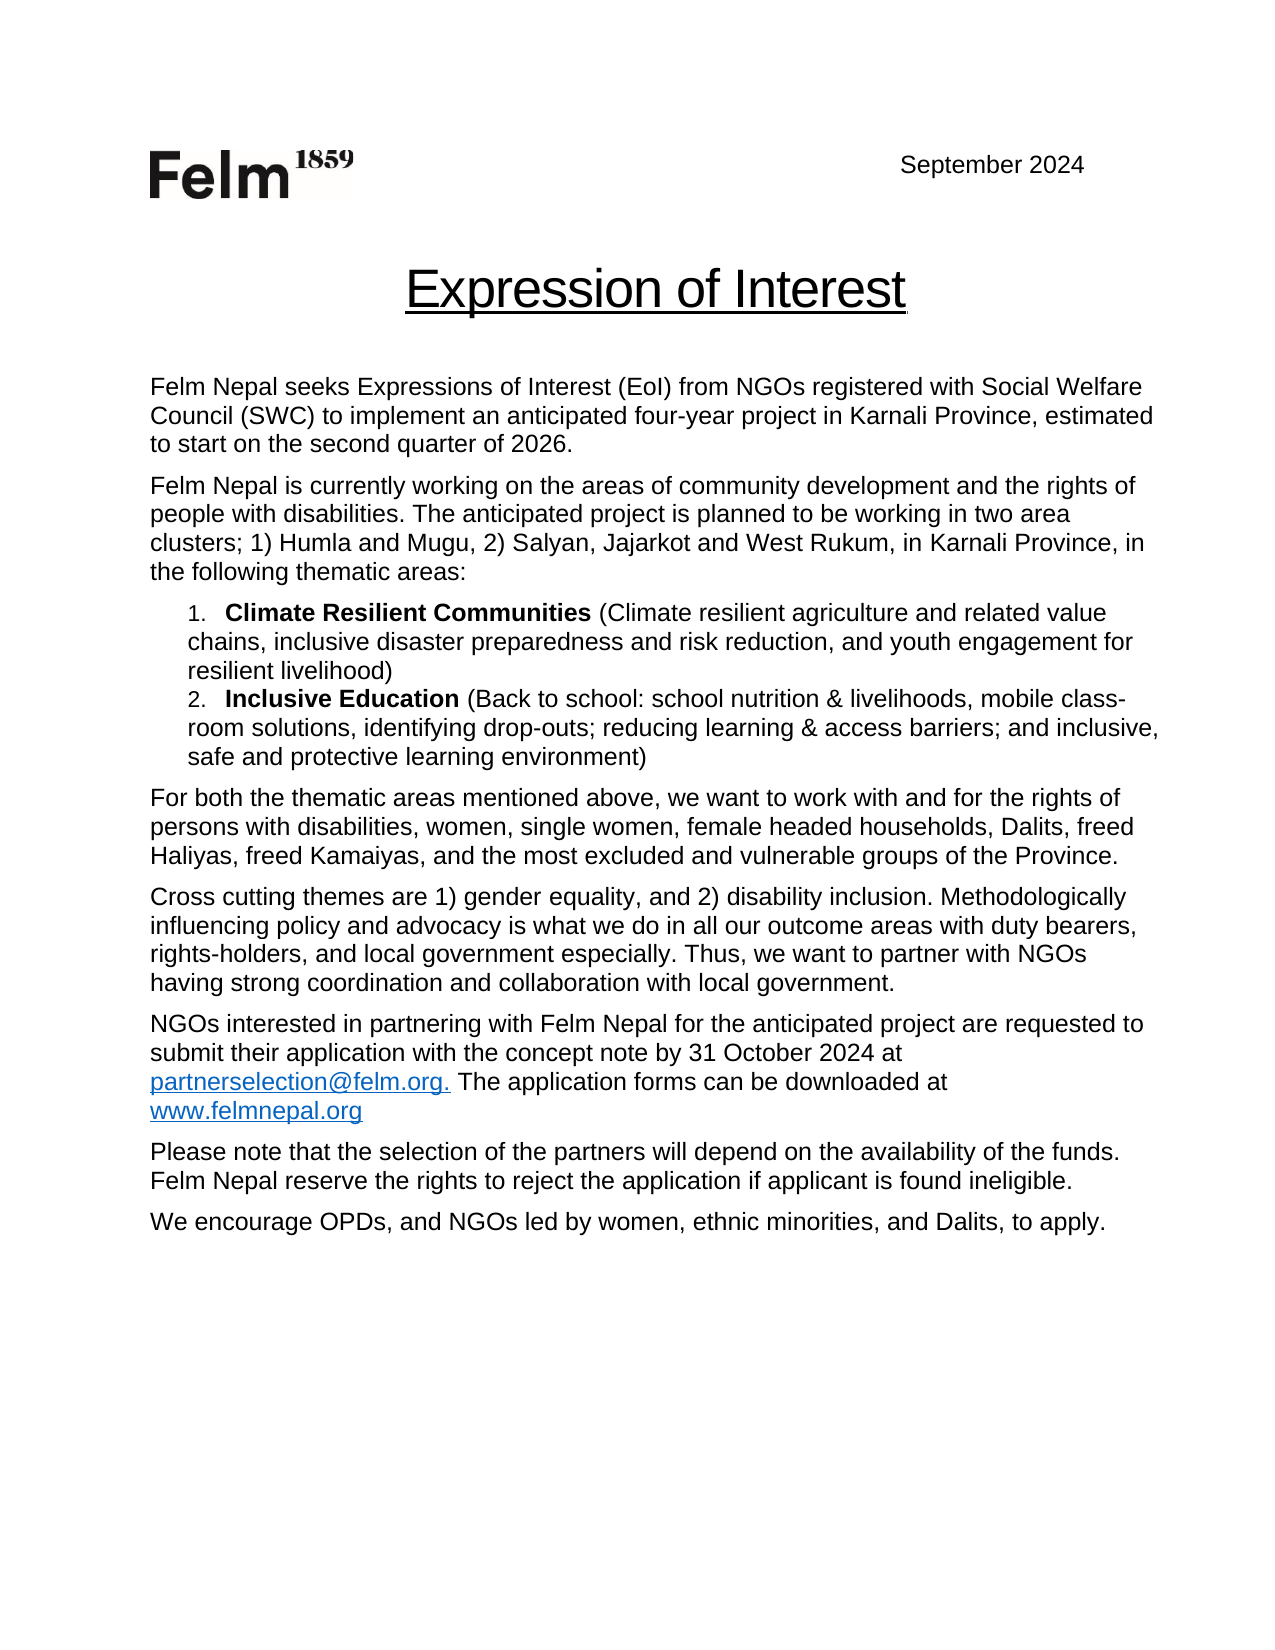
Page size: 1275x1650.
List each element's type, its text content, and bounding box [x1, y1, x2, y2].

list Inclusive Education (Back to school: school nutrition & livelihoods, mobile class-room solutions, identifying drop-outs; reducing learning & access barriers; and inclusive, safe and protective learning environment) [187, 684, 1162, 771]
picture [150, 150, 354, 199]
text We encourage OPDs, and NGOs led by women, ethnic minorities, and Dalits, to apply. [150, 1207, 1162, 1236]
text Please note that the selection of the partners will depend on the availability of the funds. Felm Nepal reserve the rights to reject the application if applicant is found ineligible. [150, 1137, 1162, 1194]
text Felm Nepal seeks Expressions of Interest (EoI) from NGOs registered with Social Welfare Council (SWC) to implement an anticipated four-year project in Karnali Province, estimated to start on the second quarter of 2026. [150, 372, 1162, 458]
list Climate Resilient Communities (Climate resilient agriculture and related value chains, inclusive disaster preparedness and risk reduction, and youth engagement for resilient livelihood) [187, 598, 1162, 684]
title Expression of Interest [150, 257, 1162, 319]
text NGOs interested in partnering with Felm Nepal for the anticipated project are requested to submit their application with the concept note by 31 October 2024 at partnerselection@felm.org. The application forms can be downloaded at www.felmnepal.org [150, 1009, 1162, 1124]
text Felm Nepal is currently working on the areas of community development and the rights of people with disabilities. The anticipated project is planned to be working in two area clusters; 1) Humla and Mugu, 2) Salyan, Jajarkot and West Rukum, in Karnali Province, in the following thematic areas: [150, 471, 1162, 586]
text September 2024 [150, 150, 1162, 228]
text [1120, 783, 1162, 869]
text Cross cutting themes are 1) gender equality, and 2) disability inclusion. Methodologically influencing policy and advocacy is what we do in all our outcome areas with duty bearers, rights-holders, and local government especially. Thus, we want to partner with NGOs having strong coordination and collaboration with local government. [910, 882, 1162, 997]
